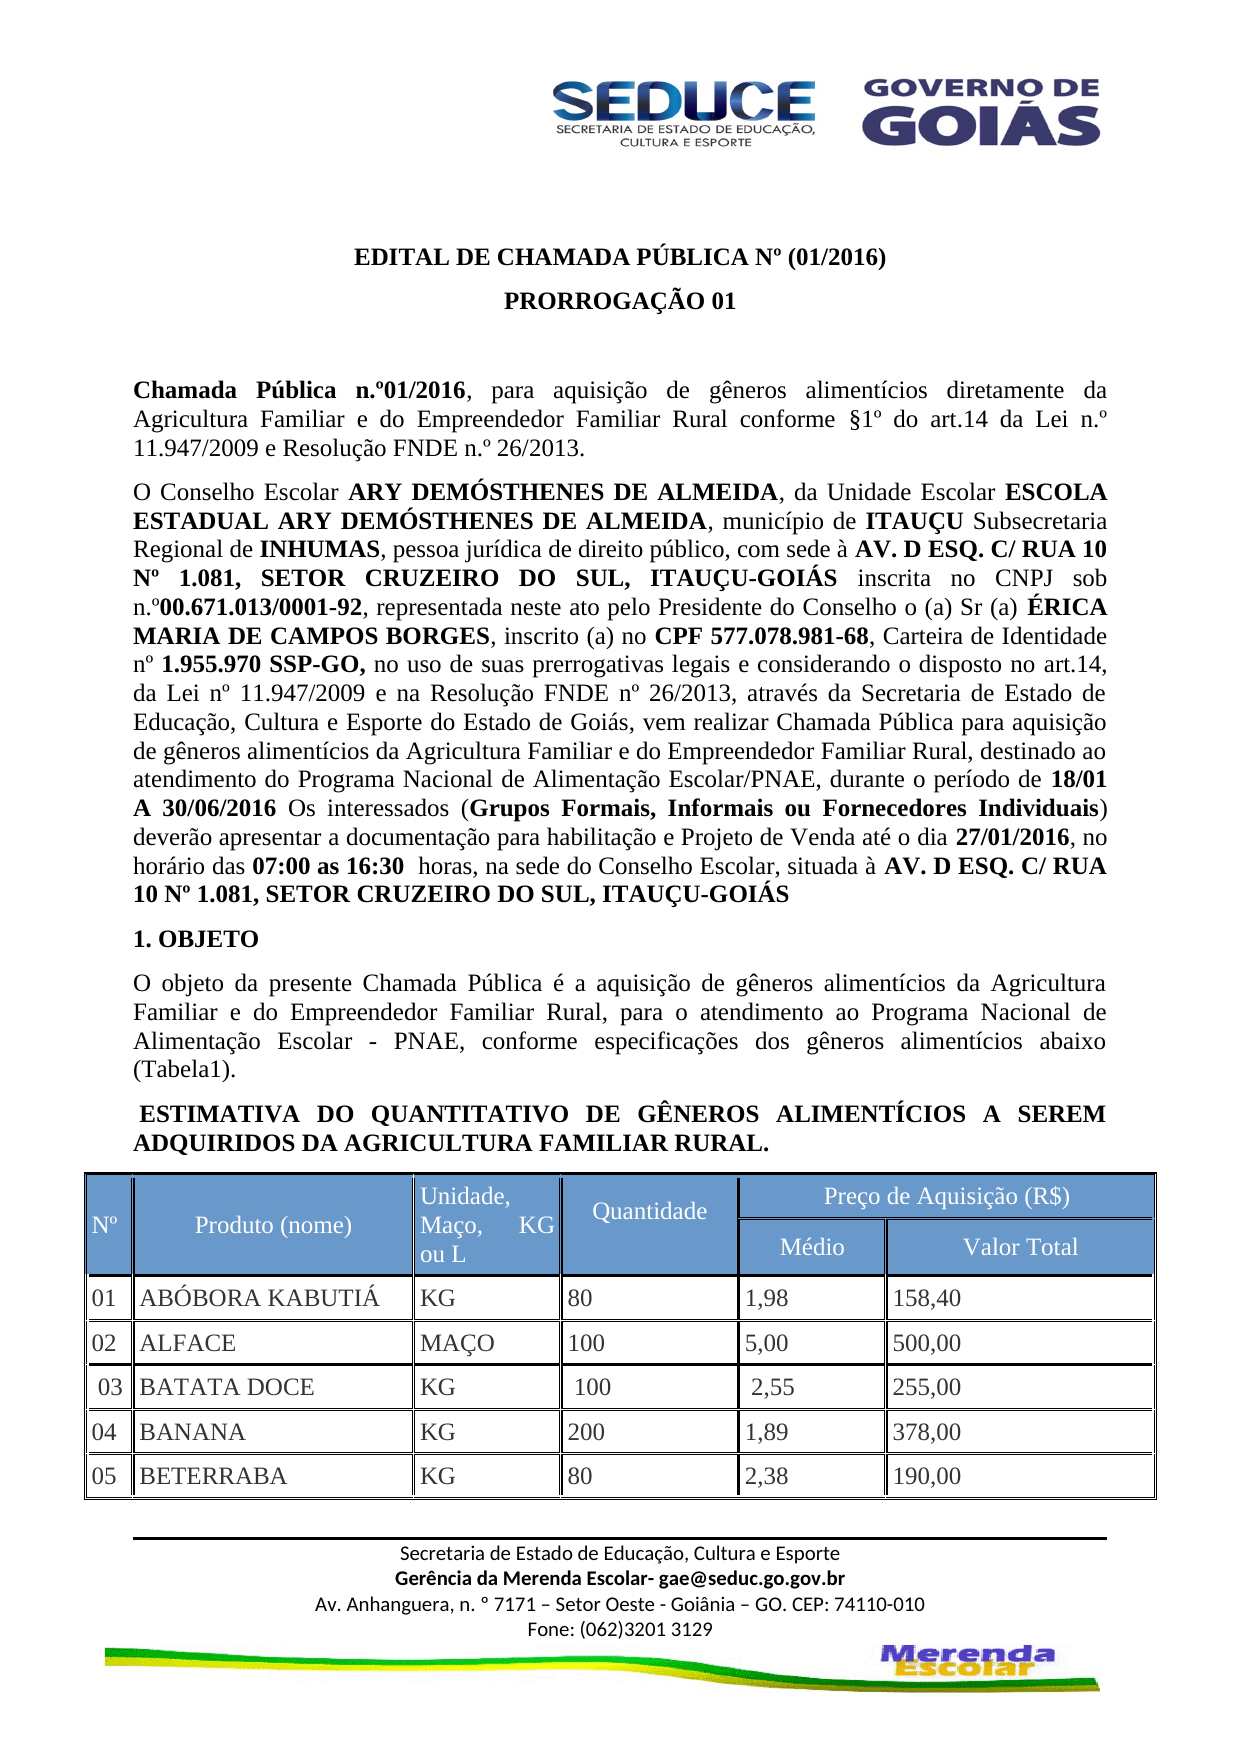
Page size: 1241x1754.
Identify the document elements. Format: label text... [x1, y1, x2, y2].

table_cell 04 [87, 1408, 131, 1452]
text O objeto da presente Chamada Pública é a aquisição de gêneros alimentícios da Agricultura Familiar e do Empreendedor Familiar Rural, para o atendimento ao Programa Nacional de Alimentação Escolar - PNAE, conforme especificações dos gêneros alimentícios abaixo (Tabela1). [133, 968, 1107, 1083]
table_cell 1,89 [740, 1411, 884, 1452]
text 1. OBJETO [133, 924, 1107, 953]
table_cell 05 [85, 1452, 133, 1496]
table_cell Médio [740, 1220, 884, 1274]
table_header Preço de Aquisição (R$) [738, 1175, 1154, 1216]
table_cell BANANA [135, 1411, 412, 1452]
table_cell 80 [563, 1277, 737, 1318]
table_cell 378,00 [888, 1408, 1154, 1452]
table_header Unidade, Maço, KG ou L [414, 1174, 561, 1274]
text ESTIMATIVA DO QUANTITATIVO DE GÊNEROS ALIMENTÍCIOS A SEREM ADQUIRIDOS DA AGRICULTURA FAMILIAR RURAL. [133, 1099, 1107, 1156]
table_cell 100 [563, 1322, 737, 1363]
table_cell BETERRABA [133, 1455, 413, 1496]
table_cell BATATA DOCE [135, 1366, 412, 1407]
table_cell 255,00 [888, 1363, 1155, 1407]
table_cell KG [415, 1366, 559, 1407]
table_cell 02 [87, 1319, 131, 1363]
table_cell 200 [563, 1411, 737, 1452]
table_cell 100 [563, 1366, 737, 1407]
table_cell ALFACE [135, 1322, 412, 1363]
table_cell KG [414, 1452, 561, 1496]
text O Conselho Escolar ARY DEMÓSTHENES DE ALMEIDA, da Unidade Escolar ESCOLA ESTADUAL ARY DEMÓSTHENES DE ALMEIDA, município de ITAUÇU Subsecretaria Regional de INHUMAS, pessoa jurídica de direito público, com sede à AV. D ESQ. C/ RUA 10 Nº 1.081, SETOR CRUZEIRO DO SUL, ITAUÇU-GOIÁS inscrita no CNPJ sob n.º00.671.013/0001-92, representada neste ato pelo Presidente do Conselho o (a) Sr (a) ÉRICA MARIA DE CAMPOS BORGES, inscrito (a) no CPF 577.078.981-68, Carteira de Identidade nº 1.955.970 SSP-GO, no uso de suas prerrogativas legais e considerando o disposto no art.14, da Lei nº 11.947/2009 e na Resolução FNDE nº 26/2013, através da Secretaria de Estado de Educação, Cultura e Esporte do Estado de Goiás, vem realizar Chamada Pública para aquisição de gêneros alimentícios da Agricultura Familiar e do Empreendedor Familiar Rural, destinado ao atendimento do Programa Nacional de Alimentação Escolar/PNAE, durante o período de 18/01 A 30/06/2016 Os interessados (Grupos Formais, Informais ou Fornecedores Individuais) deverão apresentar a documentação para habilitação e Projeto de Venda até o dia 27/01/2016, no horário das 07:00 as 16:30 horas, na sede do Conselho Escolar, situada à AV. D ESQ. C/ RUA 10 Nº 1.081, SETOR CRUZEIRO DO SUL, ITAUÇU-GOIÁS [133, 477, 1107, 908]
table_cell KG [415, 1411, 559, 1452]
table_cell MAÇO [415, 1322, 559, 1363]
table_cell 80 [561, 1455, 738, 1496]
table_cell 190,00 [886, 1452, 1155, 1496]
table_cell 2,38 [738, 1452, 886, 1496]
table_header Quantidade [561, 1175, 738, 1274]
table_cell 158,40 [888, 1274, 1154, 1318]
table_cell 2,55 [740, 1366, 884, 1407]
table_cell 1,98 [740, 1277, 884, 1318]
table_cell 5,00 [740, 1322, 884, 1363]
text EDITAL DE CHAMADA PÚBLICA Nº (01/2016) [133, 242, 1107, 271]
text Chamada Pública n.º01/2016, para aquisição de gêneros alimentícios diretamente da Agricultura Familiar e do Empreendedor Familiar Rural conforme §1º do art.14 da Lei n.º 11.947/2009 e Resolução FNDE n.º 26/2013. [133, 375, 1107, 461]
table_header Nº [87, 1174, 133, 1274]
table_header Produto (nome) [133, 1175, 413, 1274]
table_cell KG [415, 1277, 559, 1318]
table_cell 500,00 [888, 1319, 1154, 1363]
picture [552, 73, 1108, 154]
table_cell 01 [87, 1274, 131, 1318]
table_cell 03 [85, 1363, 131, 1407]
table_cell Valor Total [886, 1216, 1154, 1274]
table_cell ABÓBORA KABUTIÁ [135, 1277, 412, 1318]
text PRORROGAÇÃO 01 [133, 286, 1107, 315]
